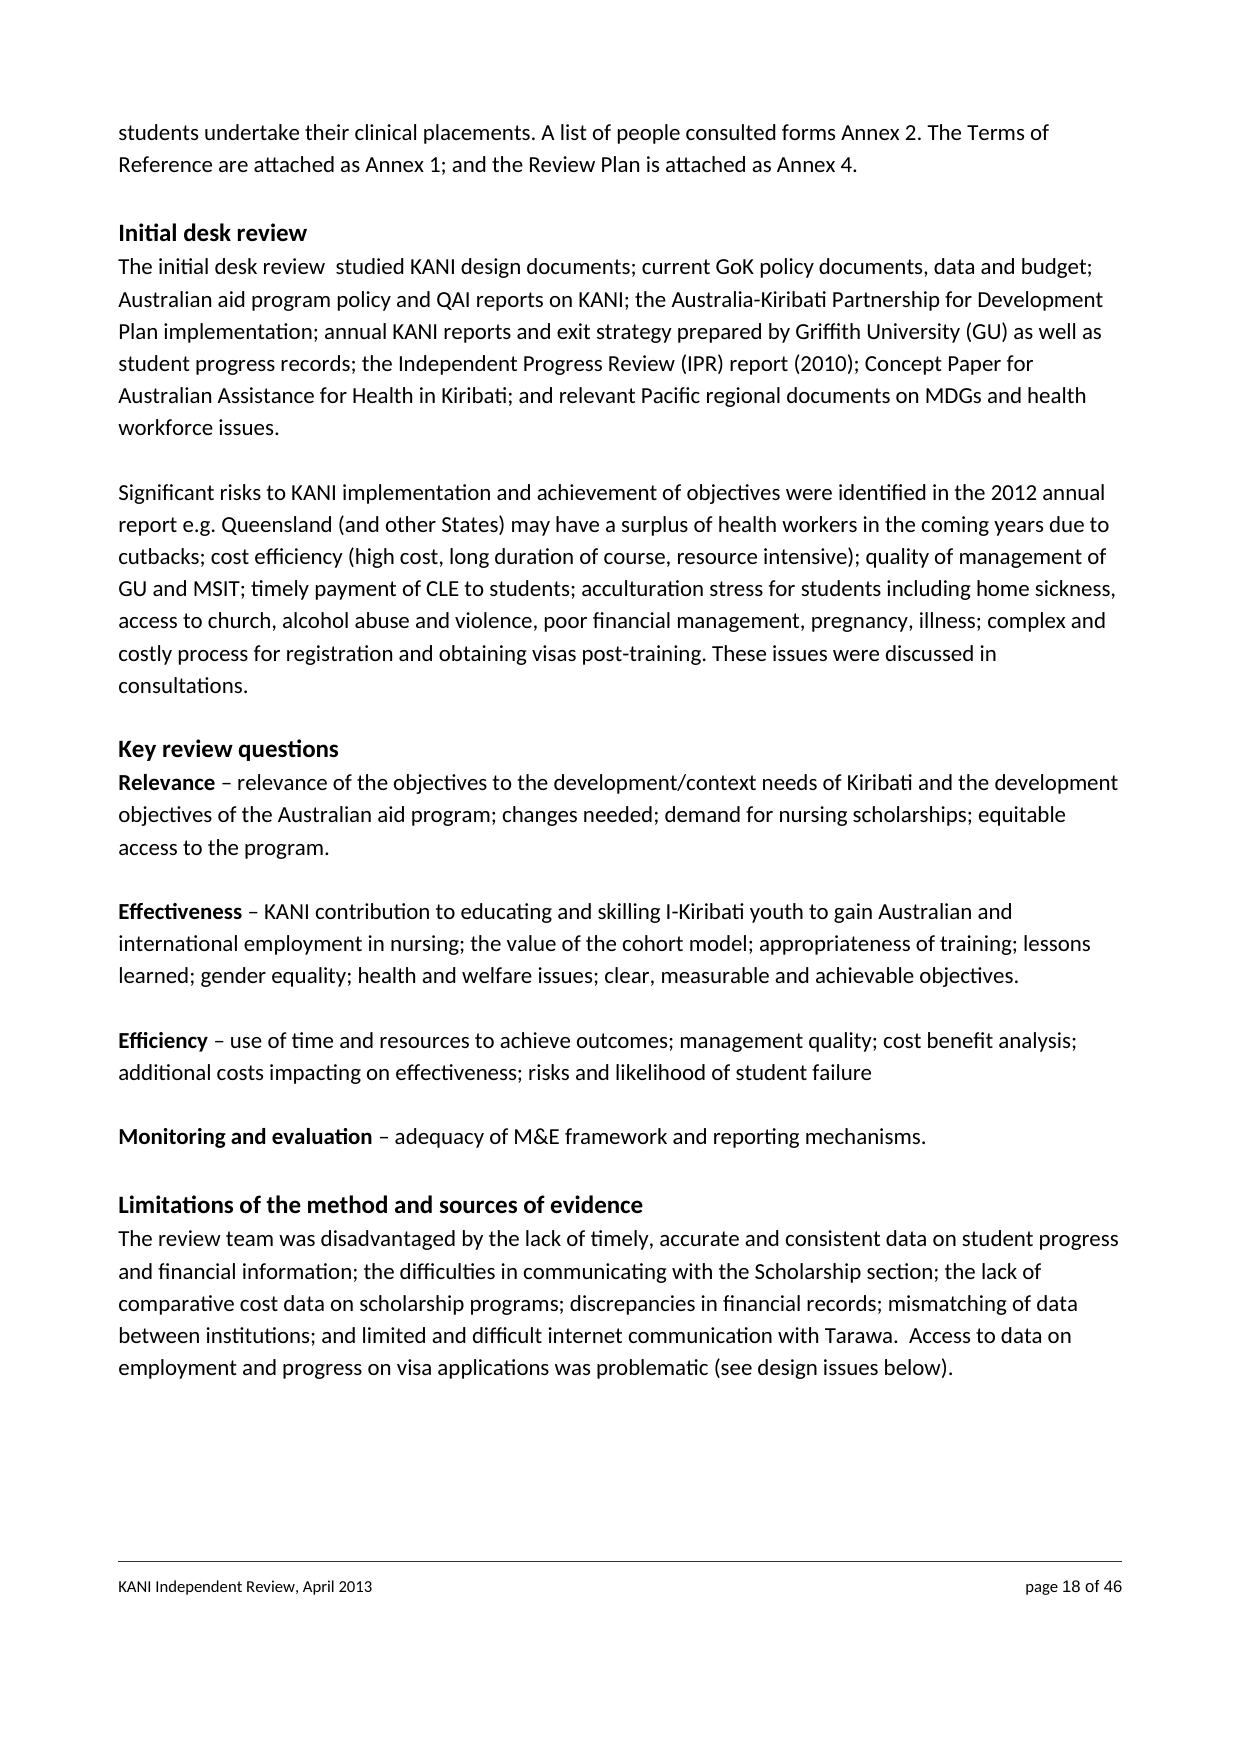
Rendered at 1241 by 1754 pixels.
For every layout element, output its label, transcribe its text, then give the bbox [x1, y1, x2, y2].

text Monitoring and evaluation – adequacy of M&E framework and reporting mechanisms. [118, 1122, 1122, 1150]
text The initial desk review studied KANI design documents; current GoK policy documents, data and budget; Australian aid program policy and QAI reports on KANI; the Australia-Kiribati Partnership for Development Plan implementation; annual KANI reports and exit strategy prepared by Griffith University (GU) as well as student progress records; the Independent Progress Review (IPR) report (2010); Concept Paper for Australian Assistance for Health in Kiribati; and relevant Pacific regional documents on MDGs and health workforce issues. [118, 252, 1122, 441]
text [118, 118, 1122, 178]
text Effectiveness – KANI contribution to educating and skilling I-Kiribati youth to gain Australian and international employment in nursing; the value of the cohort model; appropriateness of training; lessons learned; gender equality; health and welfare issues; clear, measurable and achievable objectives. [118, 897, 1122, 989]
text The review team was disadvantaged by the lack of timely, accurate and consistent data on student progress and financial information; the difficulties in communicating with the Scholarship section; the lack of comparative cost data on scholarship programs; discrepancies in financial records; mismatching of data between institutions; and limited and difficult internet communication with Tarawa. Access to data on employment and progress on visa applications was problematic (see design issues below). [118, 1224, 1122, 1381]
text Initial desk review [118, 217, 1122, 248]
text Key review questions [118, 733, 1122, 764]
text Significant risks to KANI implementation and achievement of objectives were identified in the 2012 annual report e.g. Queensland (and other States) may have a surplus of health workers in the coming years due to cutbacks; cost efficiency (high cost, long duration of course, resource intensive); quality of management of GU and MSIT; timely payment of CLE to students; acculturation stress for students including home sickness, access to church, alcohol abuse and violence, poor financial management, pregnancy, illness; complex and costly process for registration and obtaining visas post-training. These issues were discussed in consultations. [118, 478, 1122, 699]
text Efficiency – use of time and resources to achieve outcomes; management quality; cost benefit analysis; additional costs impacting on effectiveness; risks and likelihood of student failure [118, 1026, 1122, 1086]
text Limitations of the method and sources of evidence [118, 1189, 1122, 1220]
text Relevance – relevance of the objectives to the development/context needs of Kiribati and the development objectives of the Australian aid program; changes needed; demand for nursing scholarships; equitable access to the program. [118, 768, 1122, 861]
